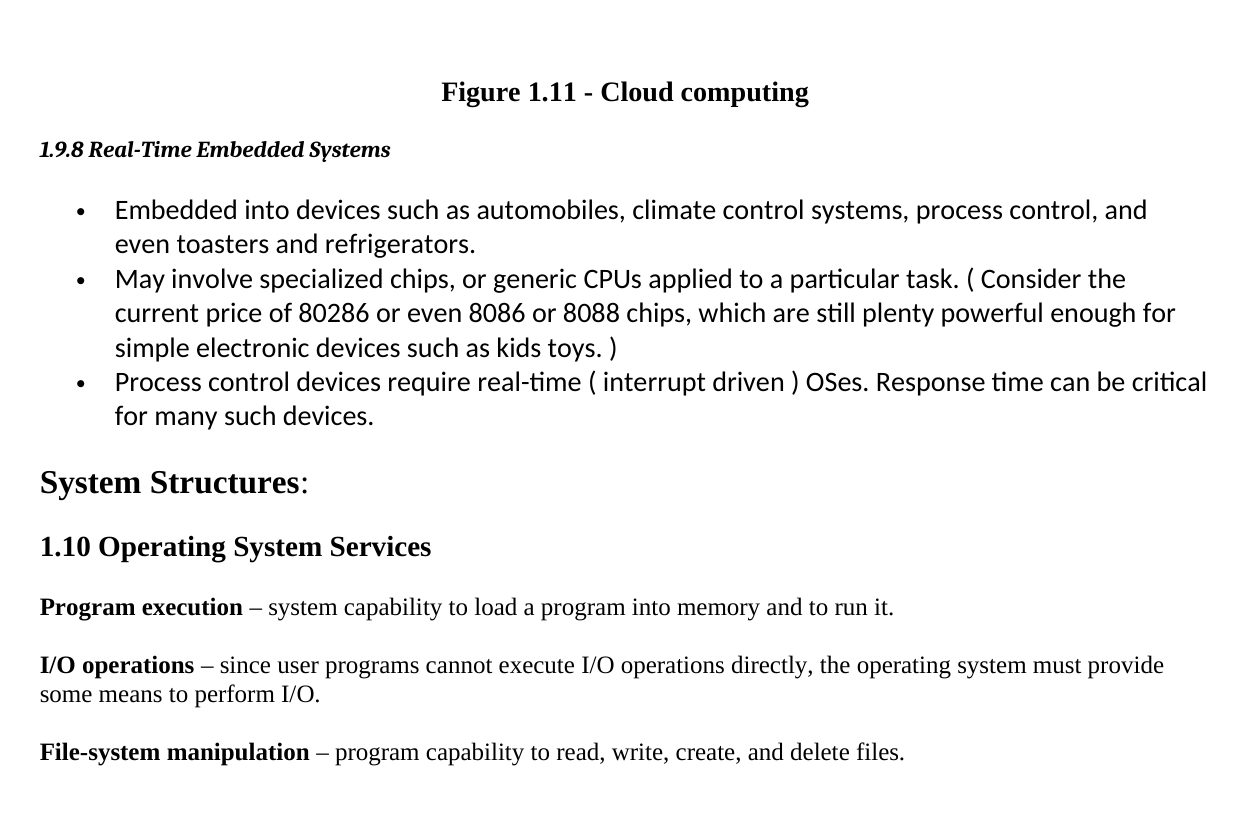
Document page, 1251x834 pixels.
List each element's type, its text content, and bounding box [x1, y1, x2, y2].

list Embedded into devices such as automobiles, climate control systems, process control, and even toasters and refrigerators. [77, 192, 1210, 261]
text I/O operations – since user programs cannot execute I/O operations directly, the operating system must provide some means to perform I/O. [39, 650, 1210, 707]
text Figure 1.11 - Cloud computing [39, 75, 1210, 107]
list May involve specialized chips, or generic CPUs applied to a particular task. ( Consider the current price of 80286 or even 8086 or 8088 chips, which are still plenty powerful enough for simple electronic devices such as kids toys. ) [77, 261, 1210, 364]
subtitle 1.9.8 Real-Time Embedded Systems [39, 137, 1210, 163]
list Process control devices require real-time ( interrupt driven ) OSes. Response time can be critical for many such devices. [77, 364, 1210, 433]
text 1.10 Operating System Services [39, 529, 1210, 563]
text Program execution – system capability to load a program into memory and to run it. [39, 592, 1210, 621]
text System Structures: [39, 462, 1210, 500]
text File-system manipulation – program capability to read, write, create, and delete files. [39, 737, 1210, 765]
